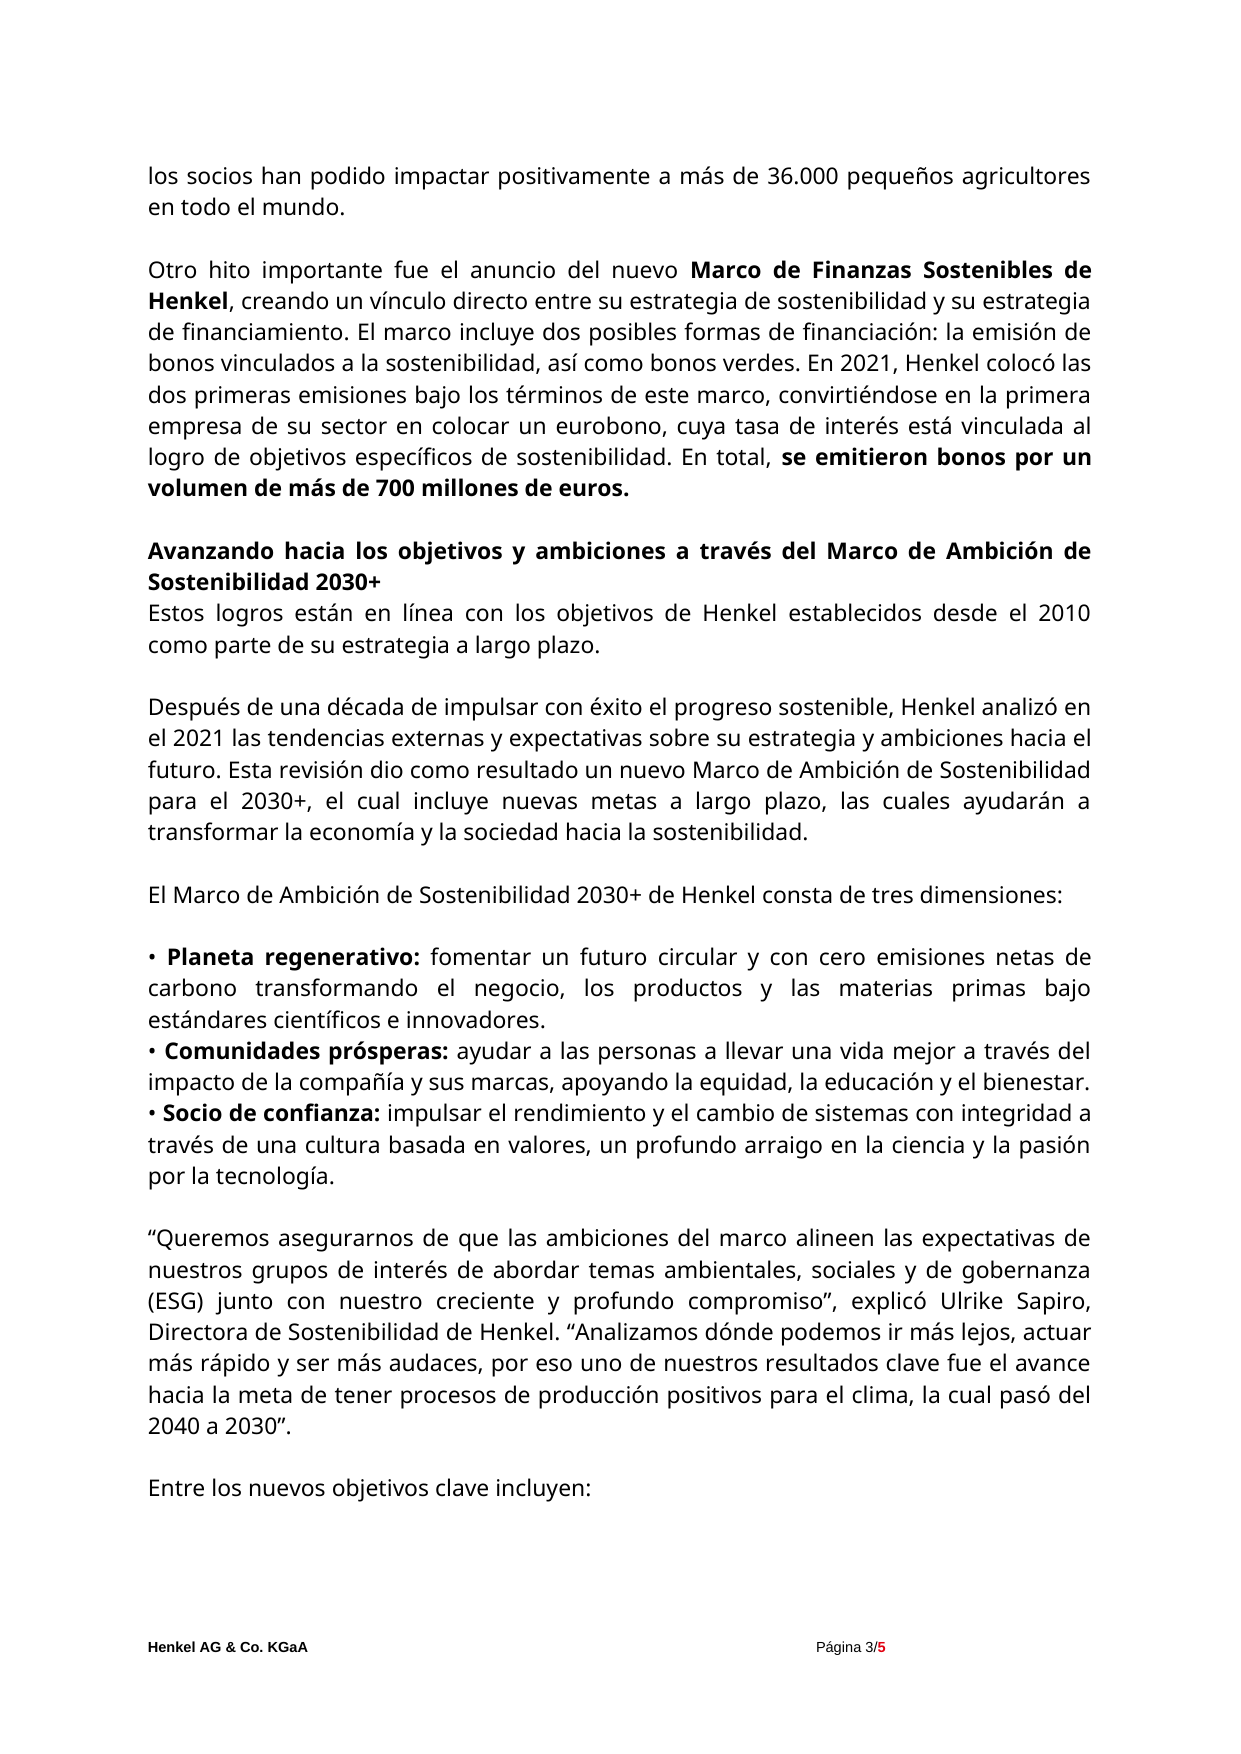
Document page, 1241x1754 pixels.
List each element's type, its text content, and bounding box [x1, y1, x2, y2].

text Otro hito importante fue el anuncio del nuevo Marco de Finanzas Sostenibles de Henkel, creando un vínculo directo entre su estrategia de sostenibilidad y su estrategia de financiamiento. El marco incluye dos posibles formas de financiación: la emisión de bonos vinculados a la sostenibilidad, así como bonos verdes. En 2021, Henkel colocó las dos primeras emisiones bajo los términos de este marco, convirtiéndose en la primera empresa de su sector en colocar un eurobono, cuya tasa de interés está vinculada al logro de objetivos específicos de sostenibilidad. En total, se emitieron bonos por un volumen de más de 700 millones de euros. [148, 253, 1092, 503]
text Estos logros están en línea con los objetivos de Henkel establecidos desde el 2010 como parte de su estrategia a largo plazo. [148, 597, 1092, 660]
text El Marco de Ambición de Sostenibilidad 2030+ de Henkel consta de tres dimensiones: [148, 878, 1092, 910]
text • Comunidades prósperas: ayudar a las personas a llevar una vida mejor a través del impacto de la compañía y sus marcas, apoyando la equidad, la educación y el bienestar. [148, 1035, 1092, 1097]
text • Socio de confianza: impulsar el rendimiento y el cambio de sistemas con integridad a través de una cultura basada en valores, un profundo arraigo en la ciencia y la pasión por la tecnología. [148, 1097, 1092, 1191]
text Entre los nuevos objetivos clave incluyen: [148, 1472, 1092, 1503]
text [148, 160, 1092, 222]
text • Planeta regenerativo: fomentar un futuro circular y con cero emisiones netas de carbono transformando el negocio, los productos y las materias primas bajo estándares científicos e innovadores. [148, 941, 1092, 1035]
text Después de una década de impulsar con éxito el progreso sostenible, Henkel analizó en el 2021 las tendencias externas y expectativas sobre su estrategia y ambiciones hacia el futuro. Esta revisión dio como resultado un nuevo Marco de Ambición de Sostenibilidad para el 2030+, el cual incluye nuevas metas a largo plazo, las cuales ayudarán a transformar la economía y la sociedad hacia la sostenibilidad. [148, 691, 1092, 847]
text “Queremos asegurarnos de que las ambiciones del marco alineen las expectativas de nuestros grupos de interés de abordar temas ambientales, sociales y de gobernanza (ESG) junto con nuestro creciente y profundo compromiso”, explicó Ulrike Sapiro, Directora de Sostenibilidad de Henkel. “Analizamos dónde podemos ir más lejos, actuar más rápido y ser más audaces, por eso uno de nuestros resultados clave fue el avance hacia la meta de tener procesos de producción positivos para el clima, la cual pasó del 2040 a 2030”. [148, 1222, 1092, 1441]
text Avanzando hacia los objetivos y ambiciones a través del Marco de Ambición de Sostenibilidad 2030+ [148, 535, 1092, 597]
